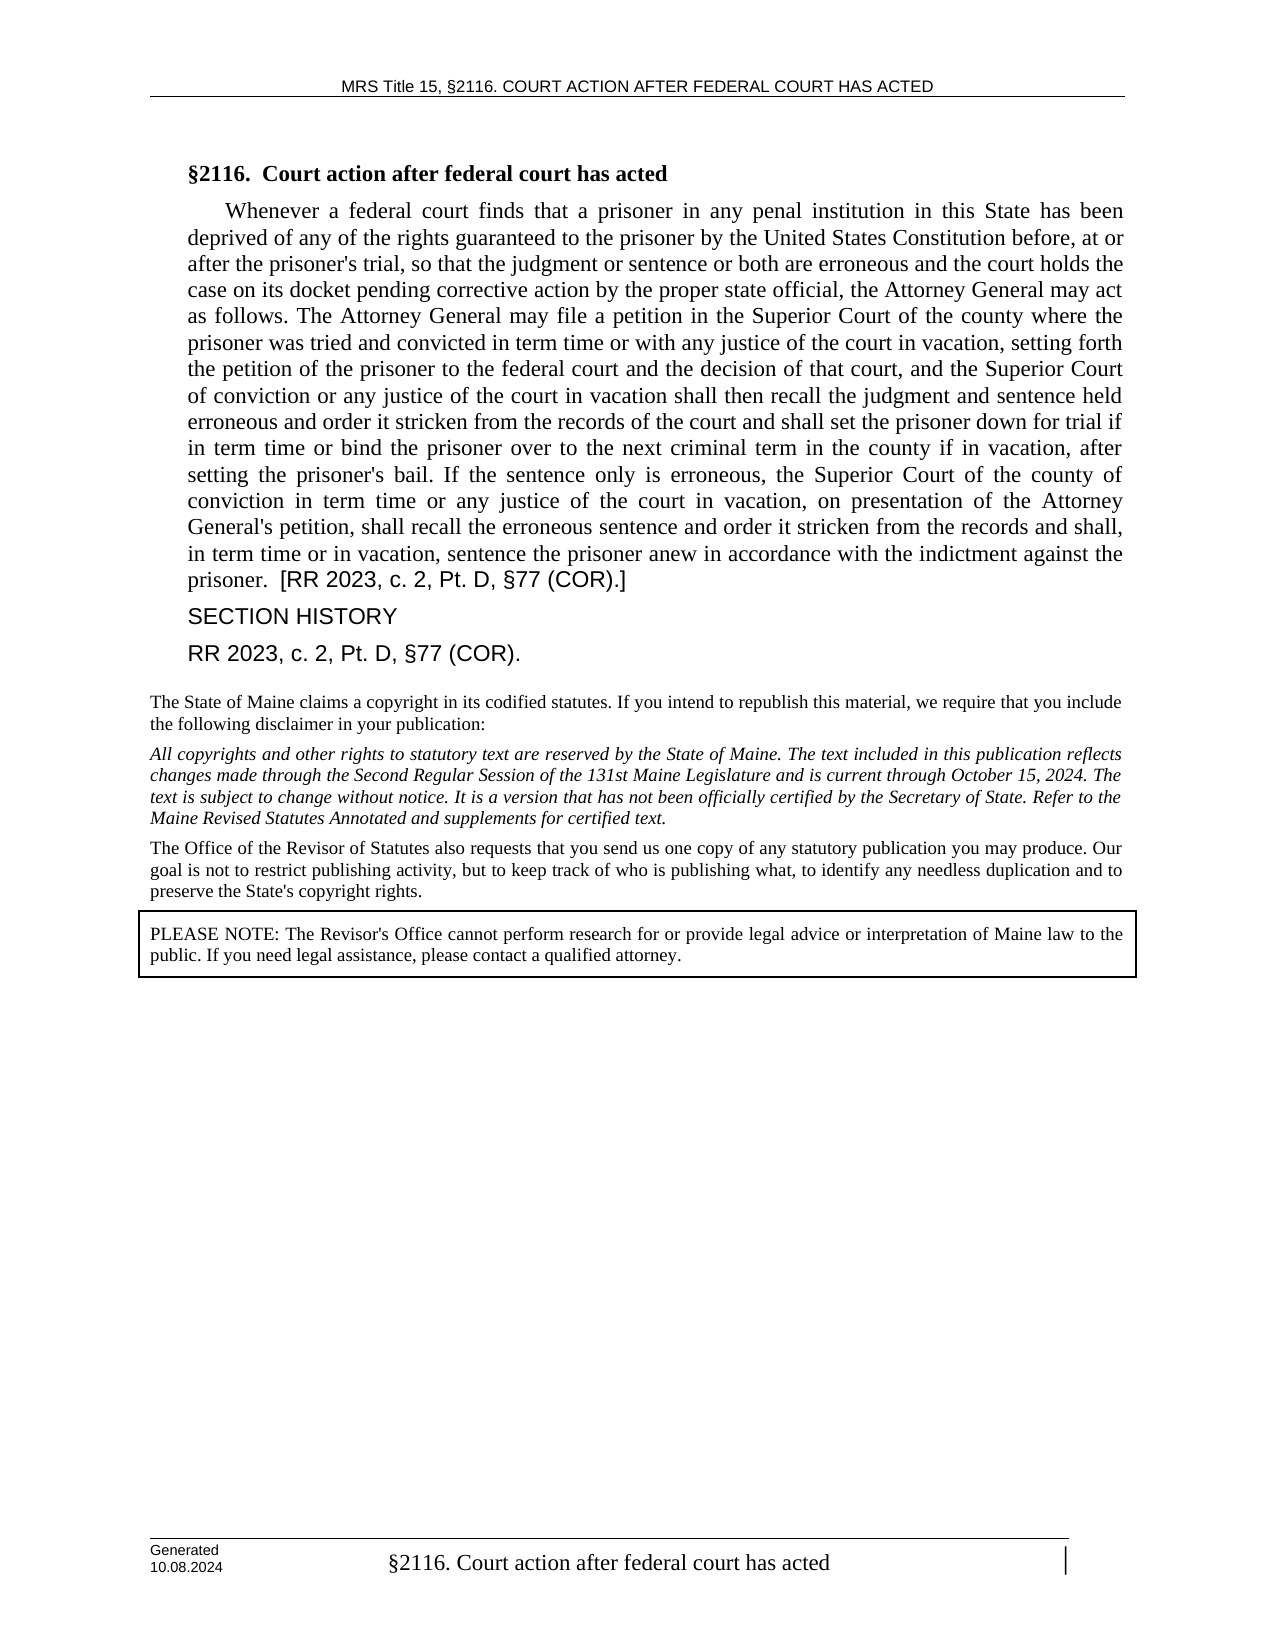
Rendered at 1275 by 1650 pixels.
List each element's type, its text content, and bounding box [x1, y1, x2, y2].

text PLEASE NOTE: The Revisor's Office cannot perform research for or provide legal advice or interpretation of Maine law to the public. If you need legal assistance, please contact a qualified attorney. [140, 912, 1135, 976]
text All copyrights and other rights to statutory text are reserved by the State of Maine. The text included in this publication reflects changes made through the Second Regular Session of the 131st Maine Legislature and is current through October 15, 2024 . The text is subject to change without notice. It is a version that has not been officially certified by the Secretary of State. Refer to the Maine Revised Statutes Annotated and supplements for certified text. [150, 743, 1125, 829]
text Whenever a federal court finds that a prisoner in any penal institution in this State has been deprived of any of the rights guaranteed to the prisoner by the United States Constitution before, at or after the prisoner's trial, so that the judgment or sentence or both are erroneous and the court holds the case on its docket pending corrective action by the proper state official, the Attorney General may act as follows. The Attorney General may file a petition in the Superior Court of the county where the prisoner was tried and convicted in term time or with any justice of the court in vacation, setting forth the petition of the prisoner to the federal court and the decision of that court, and the Superior Court of conviction or any justice of the court in vacation shall then recall the judgment and sentence held erroneous and order it stricken from the records of the court and shall set the prisoner down for trial if in term time or bind the prisoner over to the next criminal term in the county if in vacation, after setting the prisoner's bail. If the sentence only is erroneous, the Superior Court of the county of conviction in term time or any justice of the court in vacation, on presentation of the Attorney General's petition, shall recall the erroneous sentence and order it stricken from the records and shall, in term time or in vacation, sentence the prisoner anew in accordance with the indictment against the prisoner. [RR 2023, c. 2, Pt. D, §77 (COR).] [187, 197, 1125, 593]
text RR 2023, c. 2, Pt. D, §77 (COR). [187, 640, 1125, 666]
text SECTION HISTORY [187, 603, 1125, 629]
text The Office of the Revisor of Statutes also requests that you send us one copy of any statutory publication you may produce. Our goal is not to restrict publishing activity, but to keep track of who is publishing what, to identify any needless duplication and to preserve the State's copyright rights. [150, 837, 1125, 902]
text §2116. Court action after federal court has acted [187, 160, 1125, 187]
text The State of Maine claims a copyright in its codified statutes. If you intend to republish this material, we require that you include the following disclaimer in your publication: [150, 691, 1125, 734]
